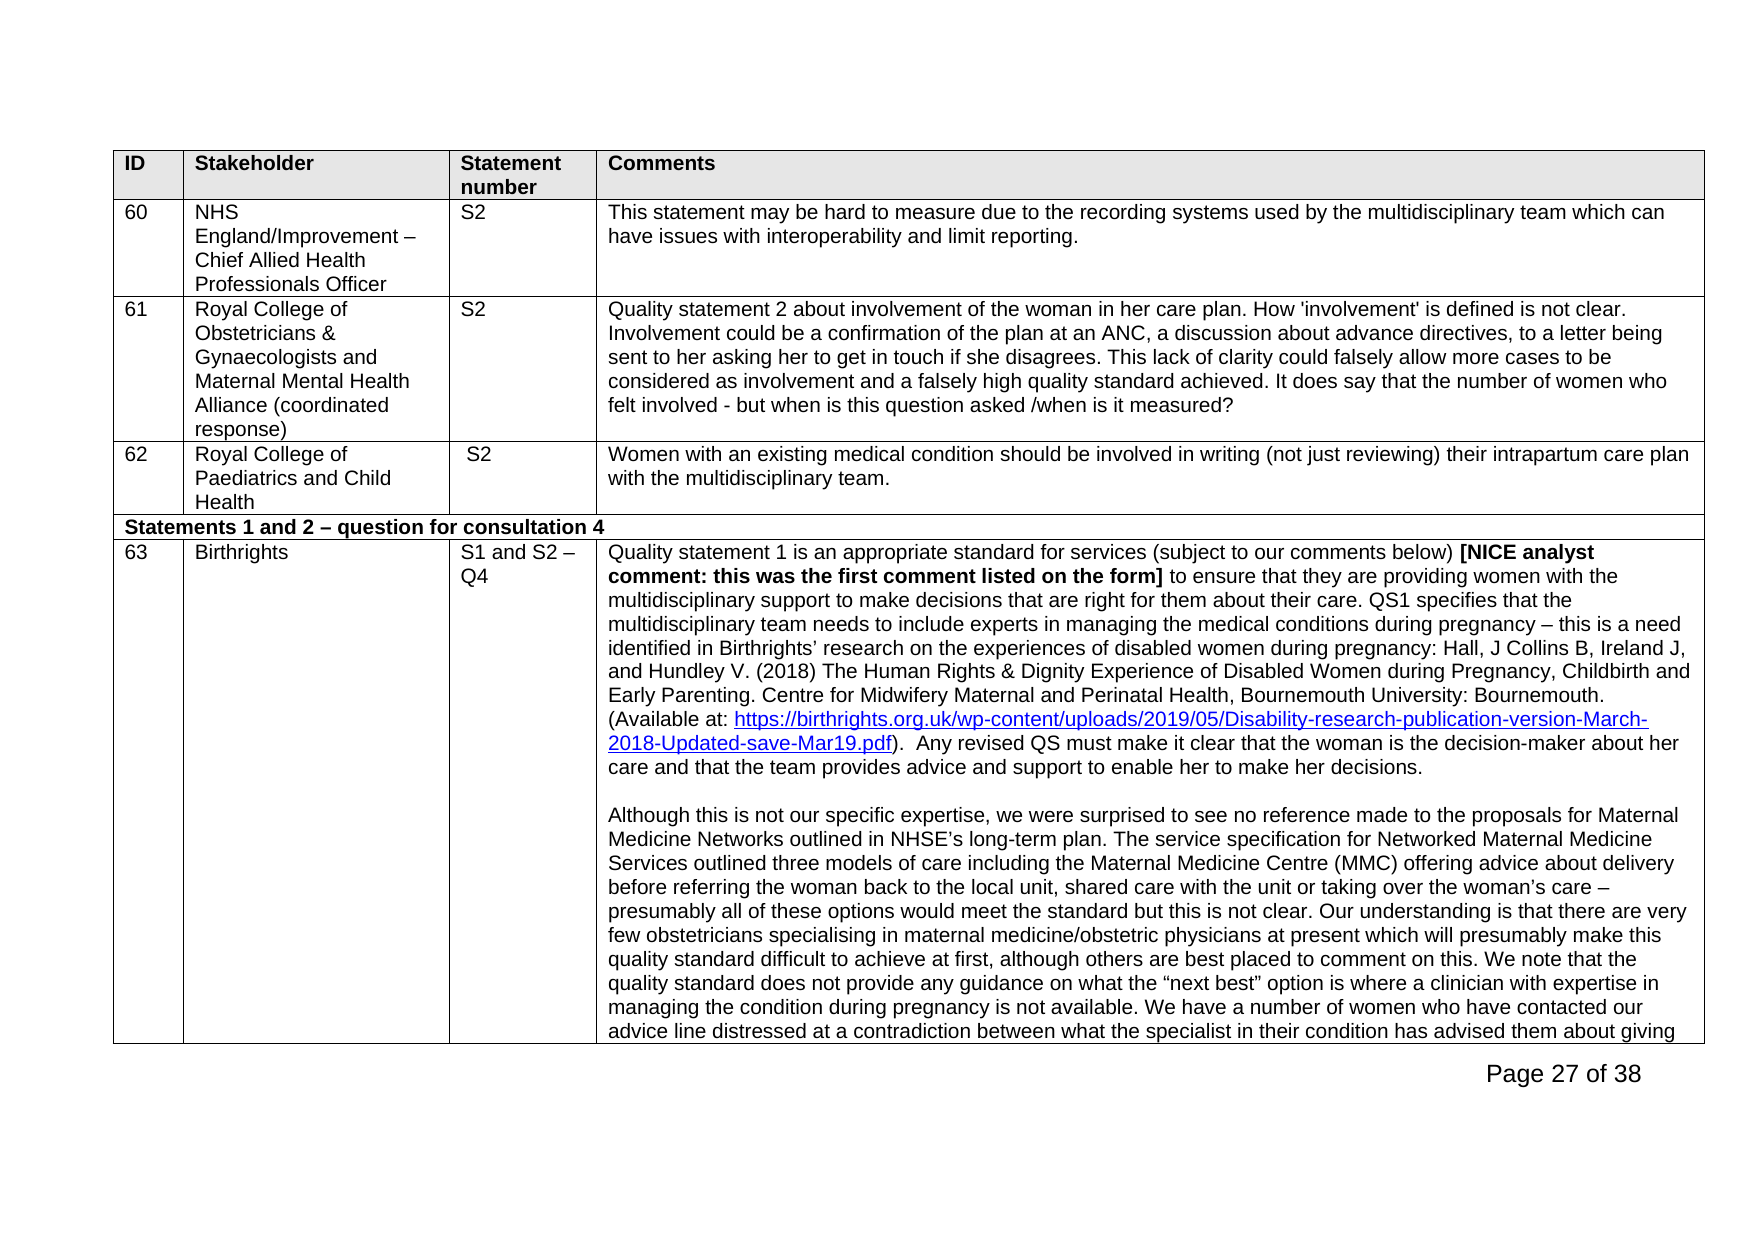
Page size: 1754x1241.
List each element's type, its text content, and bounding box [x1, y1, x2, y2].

table_header ID [114, 151, 183, 199]
table_cell Royal College of Paediatrics and Child Health [184, 442, 449, 513]
table_cell Royal College of Obstetricians & Gynaecologists and Maternal Mental Health Alliance (coordinated response) [184, 297, 449, 441]
table_cell S2 [450, 442, 596, 513]
table_header Comments [597, 151, 1704, 199]
table_cell Quality statement 2 about involvement of the woman in her care plan. How 'involvement' is defined is not clear. Involvement could be a confirmation of the plan at an ANC, a discussion about advance directives, to a letter being sent to her asking her to get in touch if she disagrees. This lack of clarity could falsely allow more cases to be considered as involvement and a falsely high quality standard achieved. It does say that the number of women who felt involved - but when is this question asked /when is it measured? [597, 297, 1704, 441]
table_cell Women with an existing medical condition should be involved in writing (not just reviewing) their intrapartum care plan with the multidisciplinary team. [597, 442, 1704, 513]
table_cell This statement may be hard to measure due to the recording systems used by the multidisciplinary team which can have issues with interoperability and limit reporting. [597, 200, 1704, 296]
table_cell 62 [114, 442, 183, 513]
table_cell 61 [114, 297, 183, 441]
table_cell NHS England/Improvement –Chief Allied Health Professionals Officer [184, 200, 449, 296]
table_cell Birthrights [184, 540, 449, 1043]
table_cell S1 and S2 – Q4 [450, 540, 596, 1043]
table_cell S2 [450, 297, 596, 441]
table_cell Statements 1 and 2 – question for consultation 4 [114, 515, 1704, 538]
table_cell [597, 540, 1704, 1043]
table_cell 63 [114, 540, 183, 1043]
table_cell S2 [450, 200, 596, 296]
table_cell 60 [114, 200, 183, 296]
table_header Stakeholder [184, 151, 449, 199]
table_header Statement number [450, 151, 596, 199]
